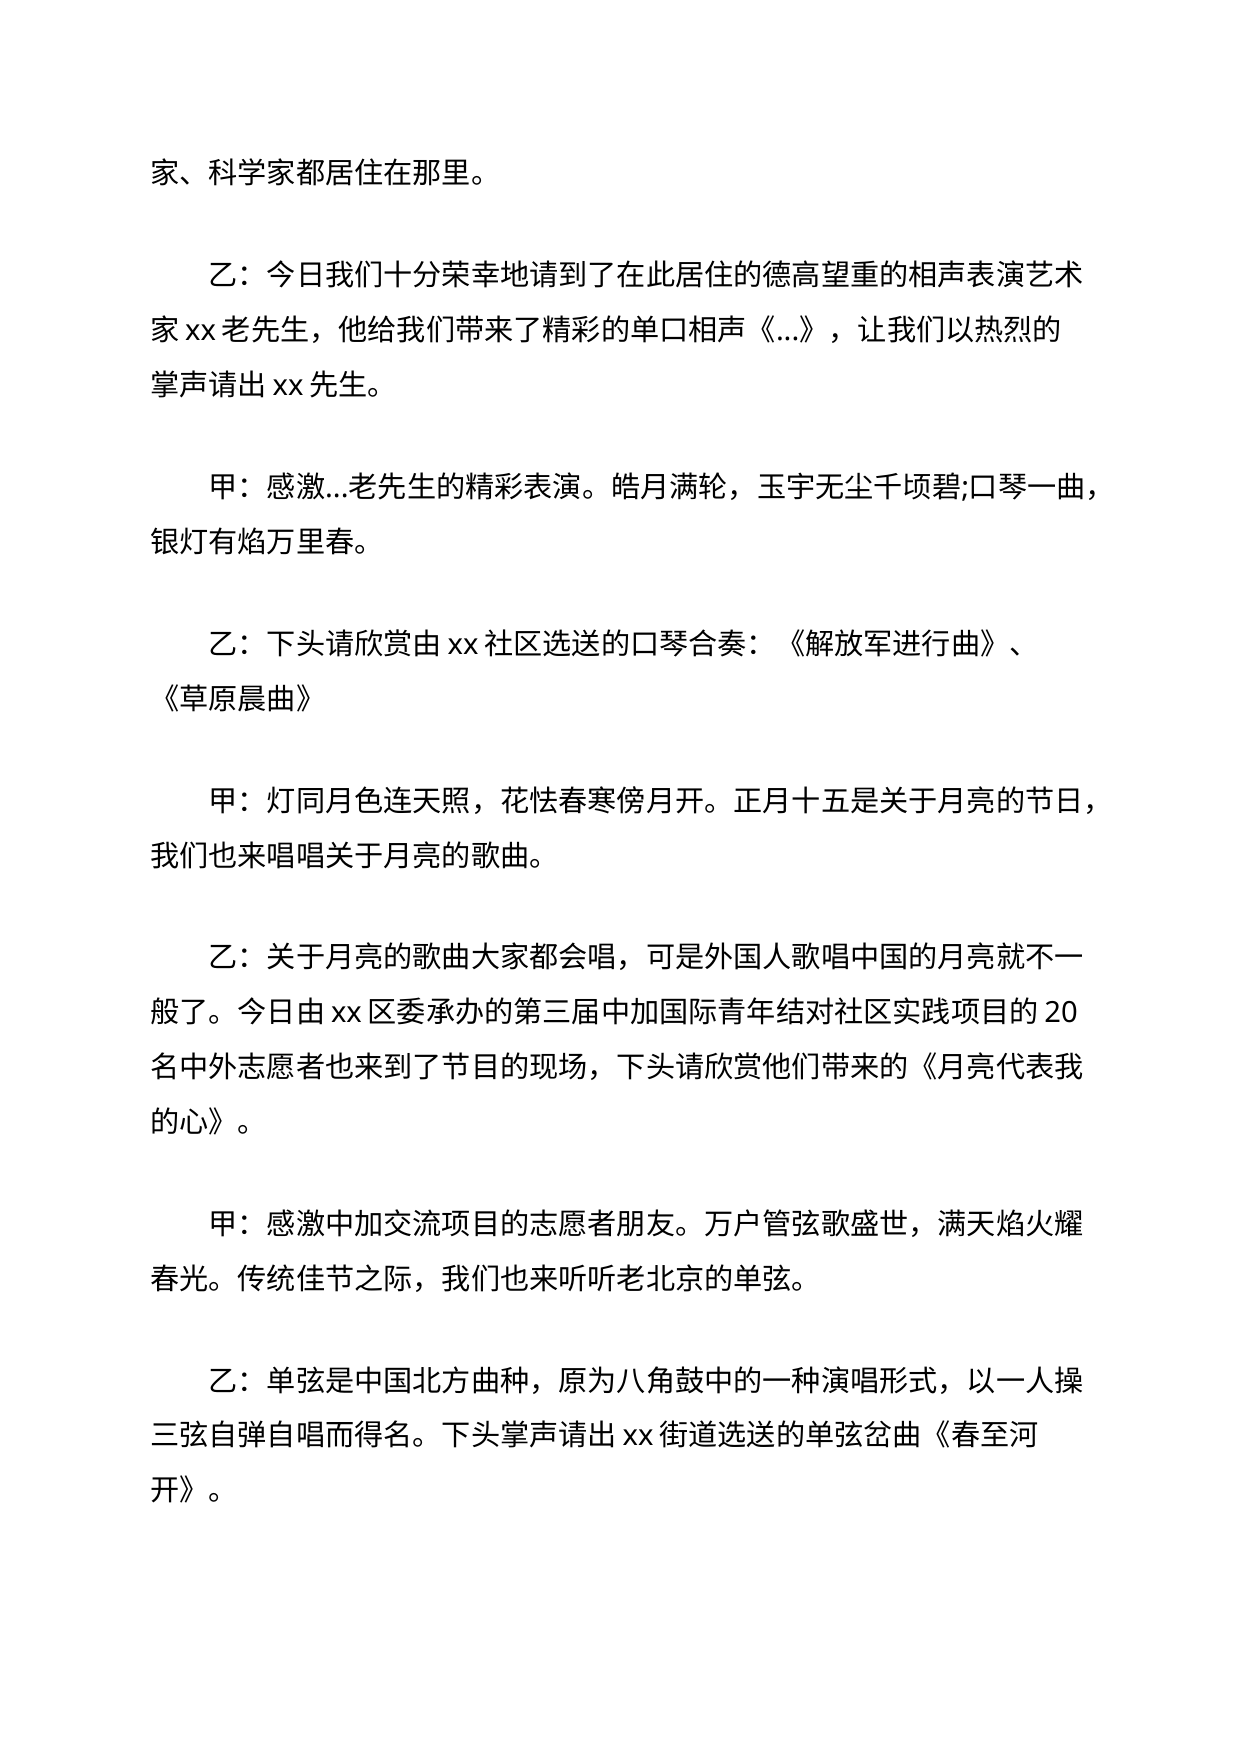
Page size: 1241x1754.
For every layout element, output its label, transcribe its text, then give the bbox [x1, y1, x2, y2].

text 乙：下头请欣赏由xx社区选送的口琴合奏：《解放军进行曲》、《草原晨曲》 [150, 620, 1090, 718]
text 甲：感激...老先生的精彩表演。皓月满轮，玉宇无尘千顷碧;口琴一曲，银灯有焰万里春。 [150, 464, 1090, 561]
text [150, 150, 1090, 192]
text 乙：今日我们十分荣幸地请到了在此居住的德高望重的相声表演艺术家xx老先生，他给我们带来了精彩的单口相声《...》，让我们以热烈的掌声请出xx先生。 [150, 252, 1090, 404]
text 甲：感激中加交流项目的志愿者朋友。万户管弦歌盛世，满天焰火耀春光。传统佳节之际，我们也来听听老北京的单弦。 [150, 1200, 1090, 1298]
text 乙：单弦是中国北方曲种，原为八角鼓中的一种演唱形式，以一人操三弦自弹自唱而得名。下头掌声请出xx街道选送的单弦岔曲《春至河开》。 [150, 1357, 1090, 1509]
text 甲：灯同月色连天照，花怯春寒傍月开。正月十五是关于月亮的节日，我们也来唱唱关于月亮的歌曲。 [150, 777, 1090, 874]
text 乙：关于月亮的歌曲大家都会唱，可是外国人歌唱中国的月亮就不一般了。今日由xx区委承办的第三届中加国际青年结对社区实践项目的20名中外志愿者也来到了节目的现场，下头请欣赏他们带来的《月亮代表我的心》。 [150, 934, 1090, 1141]
